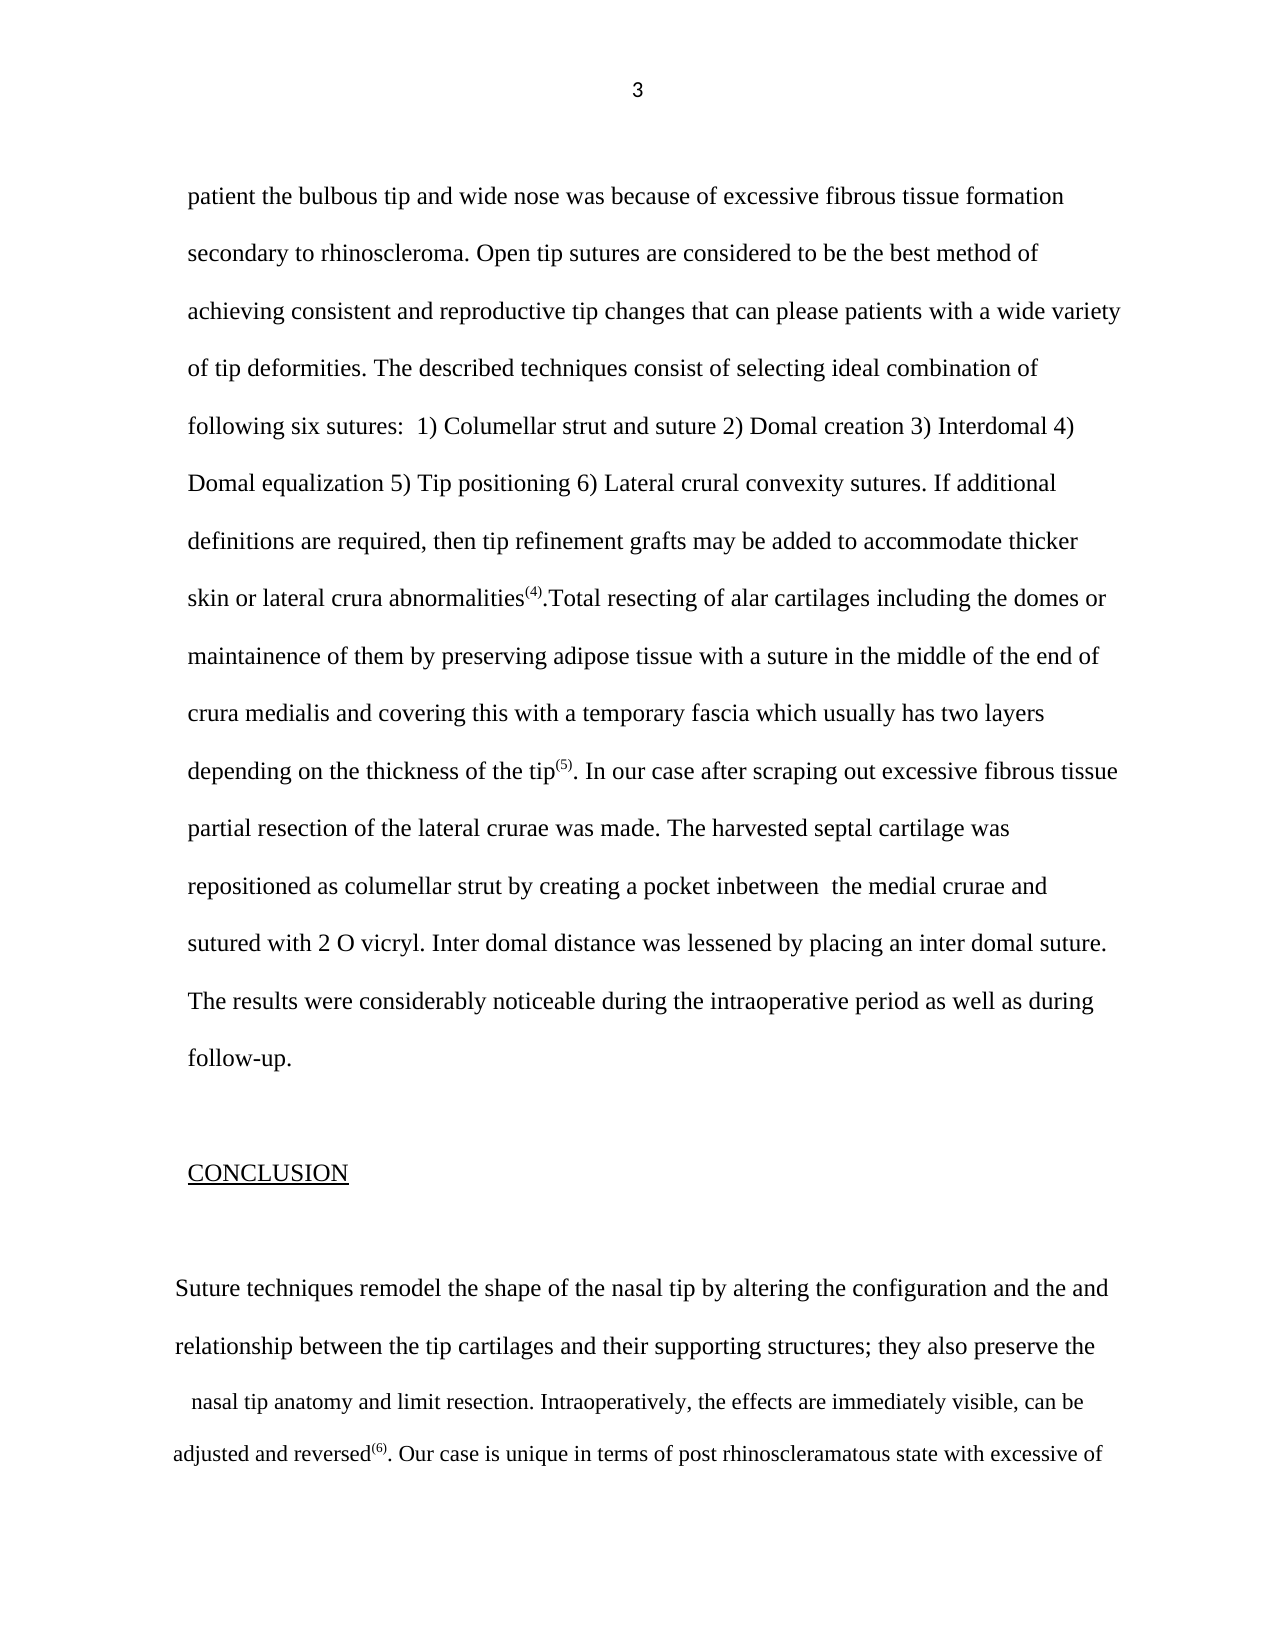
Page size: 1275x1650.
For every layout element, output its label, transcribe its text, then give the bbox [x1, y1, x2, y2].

text relationship between the tip cartilages and their supporting structures; they also preserve the [150, 1331, 1125, 1359]
text CONCLUSION [187, 1158, 1125, 1187]
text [187, 181, 1125, 267]
text achieving consistent and reproductive tip changes that can please patients with a wide variety of tip deformities. The described techniques consist of selecting ideal combination of following six sutures: 1) Columellar strut and suture 2) Domal creation 3) Interdomal 4) Domal equalization 5) Tip positioning 6) Lateral crural convexity sutures. If additional definitions are required, then tip refinement grafts may be added to accommodate thicker skin or lateral crura abnormalities(4).Total resecting of alar cartilages including the domes or maintainence of them by preserving adipose tissue with a suture in the middle of the end of crura medialis and covering this with a temporary fascia which usually has two layers depending on the thickness of the tip(5). In our case after scraping out excessive fibrous tissue partial resection of the lateral crurae was made. The harvested septal cartilage was repositioned as columellar strut by creating a pocket inbetween the medial crurae and sutured with 2 O vicryl. Inter domal distance was lessened by placing an inter domal suture. The results were considerably noticeable during the intraoperative period as well as during follow-up. [187, 296, 1125, 1072]
text Suture techniques remodel the shape of the nasal tip by altering the configuration and the and [150, 1273, 1125, 1302]
text adjusted and reversed(6). Our case is unique in terms of post rhinoscleramatous state with excessive of [150, 1439, 1125, 1466]
text nasal tip anatomy and limit resection. Intraoperatively, the effects are immediately visible, can be [150, 1388, 1125, 1414]
